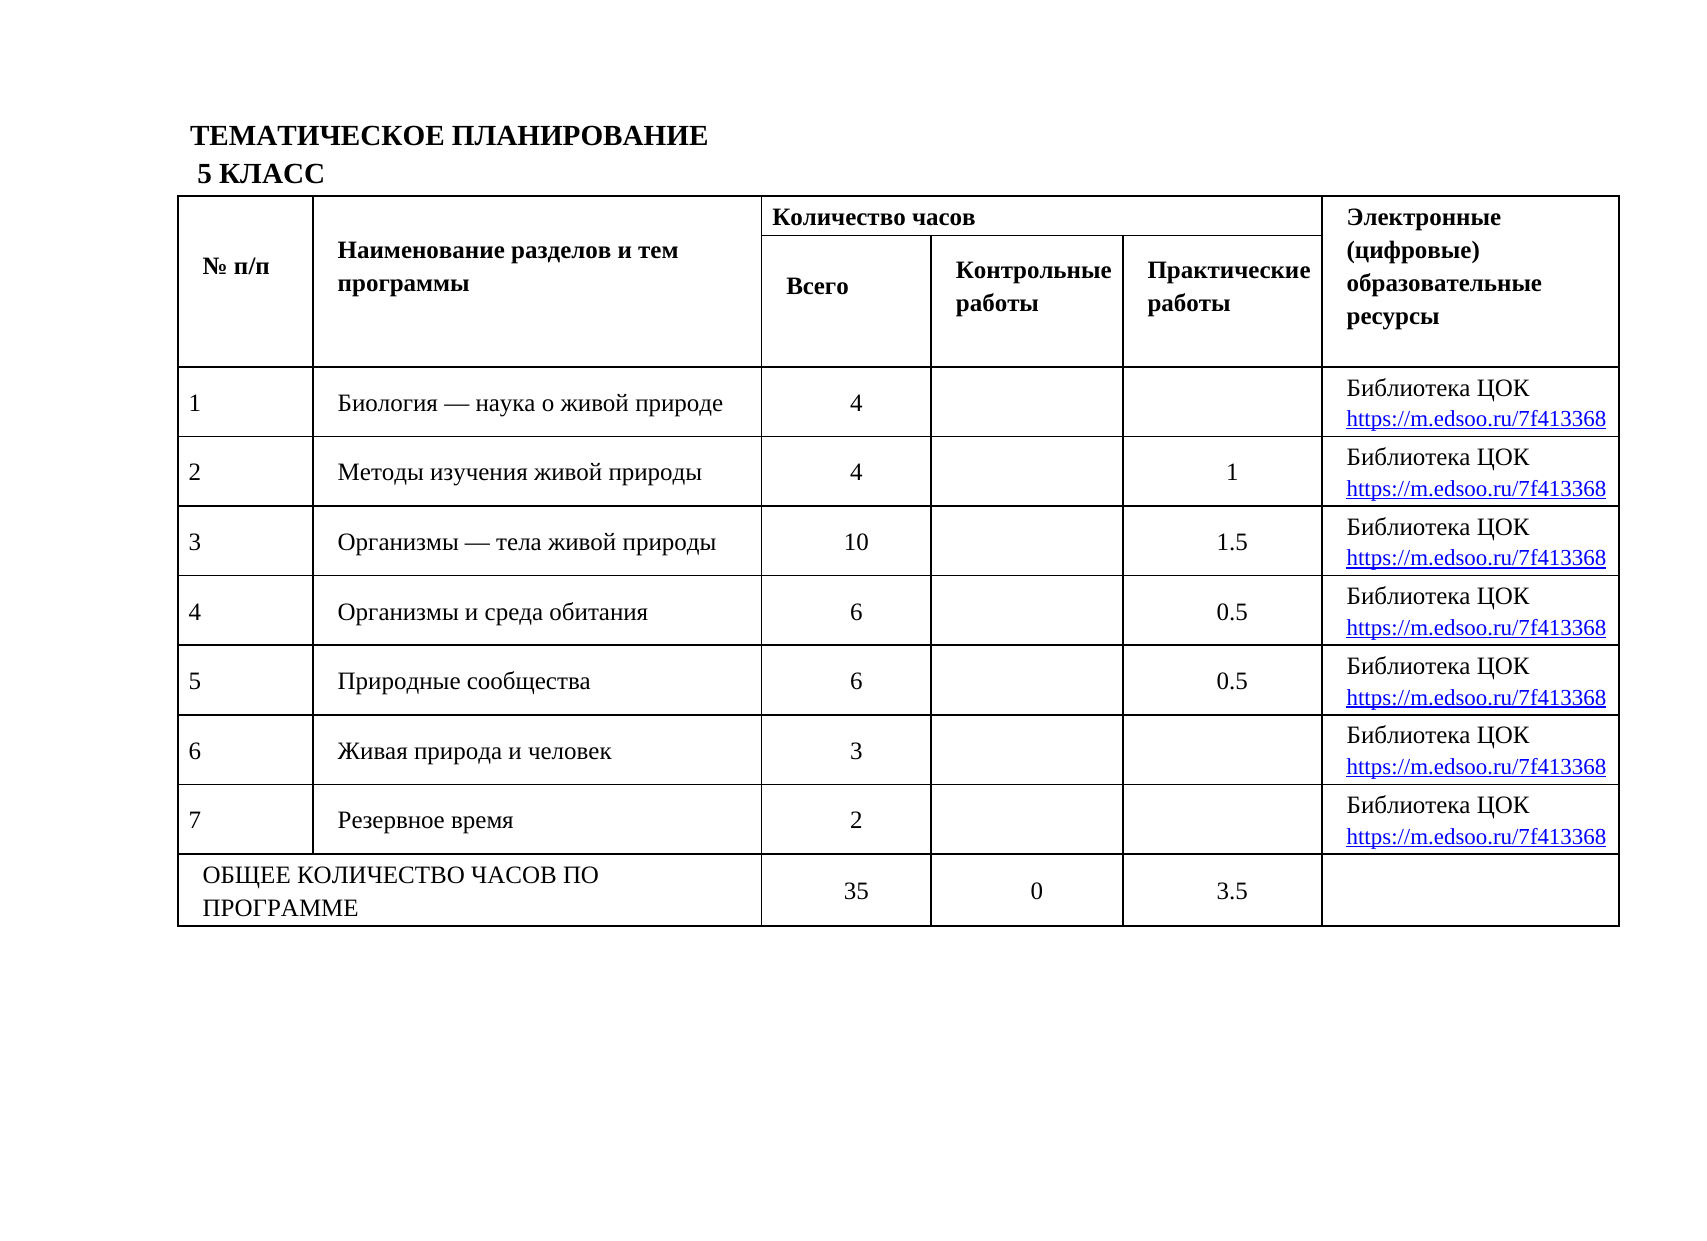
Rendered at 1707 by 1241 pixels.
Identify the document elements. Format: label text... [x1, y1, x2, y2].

text ТЕМАТИЧЕСКОЕ ПЛАНИРОВАНИЕ [190, 118, 1618, 152]
table_cell 0.5 [1124, 646, 1321, 714]
table_cell [932, 646, 1122, 714]
table_cell 0.5 [1124, 576, 1321, 644]
table_cell 6 [179, 716, 312, 783]
table_cell Методы изучения живой природы [314, 437, 761, 505]
table_cell [932, 437, 1122, 505]
table_cell Библиотека ЦОК https://m.edsoo.ru/7f413368 [1323, 368, 1618, 436]
table_cell 0 [932, 855, 1122, 925]
table_header № п/п [179, 197, 312, 366]
table_header Электронные (цифровые) образовательные ресурсы [1323, 197, 1618, 366]
table_cell 1 [179, 368, 312, 436]
table_cell Библиотека ЦОК https://m.edsoo.ru/7f413368 [1323, 716, 1618, 783]
table_cell Биология — наука о живой природе [314, 368, 761, 436]
table_cell 35 [762, 855, 930, 925]
table_cell Живая природа и человек [314, 716, 761, 783]
table_cell 2 [762, 785, 930, 853]
table_cell 3 [179, 507, 312, 575]
table_cell 4 [762, 437, 930, 505]
table_cell ОБЩЕЕ КОЛИЧЕСТВО ЧАСОВ ПО ПРОГРАММЕ [179, 855, 761, 925]
table_cell 3 [762, 716, 930, 783]
table_cell [932, 716, 1122, 783]
table_cell [932, 507, 1122, 575]
table_cell 4 [762, 368, 930, 436]
table_cell 4 [179, 576, 312, 644]
table_header Наименование разделов и тем программы [314, 197, 761, 366]
table_cell 3.5 [1124, 855, 1321, 925]
table_cell Библиотека ЦОК https://m.edsoo.ru/7f413368 [1323, 576, 1618, 644]
table_header Количество часов [762, 197, 1321, 234]
table_cell 1.5 [1124, 507, 1321, 575]
table_cell 7 [179, 785, 312, 853]
table_cell Библиотека ЦОК https://m.edsoo.ru/7f413368 [1323, 785, 1618, 853]
table_cell 2 [179, 437, 312, 505]
table_cell Контрольные работы [932, 236, 1122, 366]
table_cell [932, 785, 1122, 853]
text 5 КЛАСС [190, 157, 1618, 190]
table_cell Практические работы [1124, 236, 1321, 366]
table_cell Организмы и среда обитания [314, 576, 761, 644]
table_cell 1 [1124, 437, 1321, 505]
table_cell Природные сообщества [314, 646, 761, 714]
table_cell [1124, 785, 1321, 853]
table_cell Библиотека ЦОК https://m.edsoo.ru/7f413368 [1323, 646, 1618, 714]
table_cell [1124, 716, 1321, 783]
table_cell Организмы — тела живой природы [314, 507, 761, 575]
table_cell [1124, 368, 1321, 436]
table_cell [932, 576, 1122, 644]
table_cell Библиотека ЦОК https://m.edsoo.ru/7f413368 [1323, 437, 1618, 505]
table_cell [932, 368, 1122, 436]
table_cell 6 [762, 646, 930, 714]
table_cell 10 [762, 507, 930, 575]
table_cell Библиотека ЦОК https://m.edsoo.ru/7f413368 [1323, 507, 1618, 575]
table_cell 5 [179, 646, 312, 714]
table_cell 6 [762, 576, 930, 644]
table_cell [1323, 855, 1618, 925]
table_cell Всего [762, 236, 930, 366]
table_cell Резервное время [314, 785, 761, 853]
